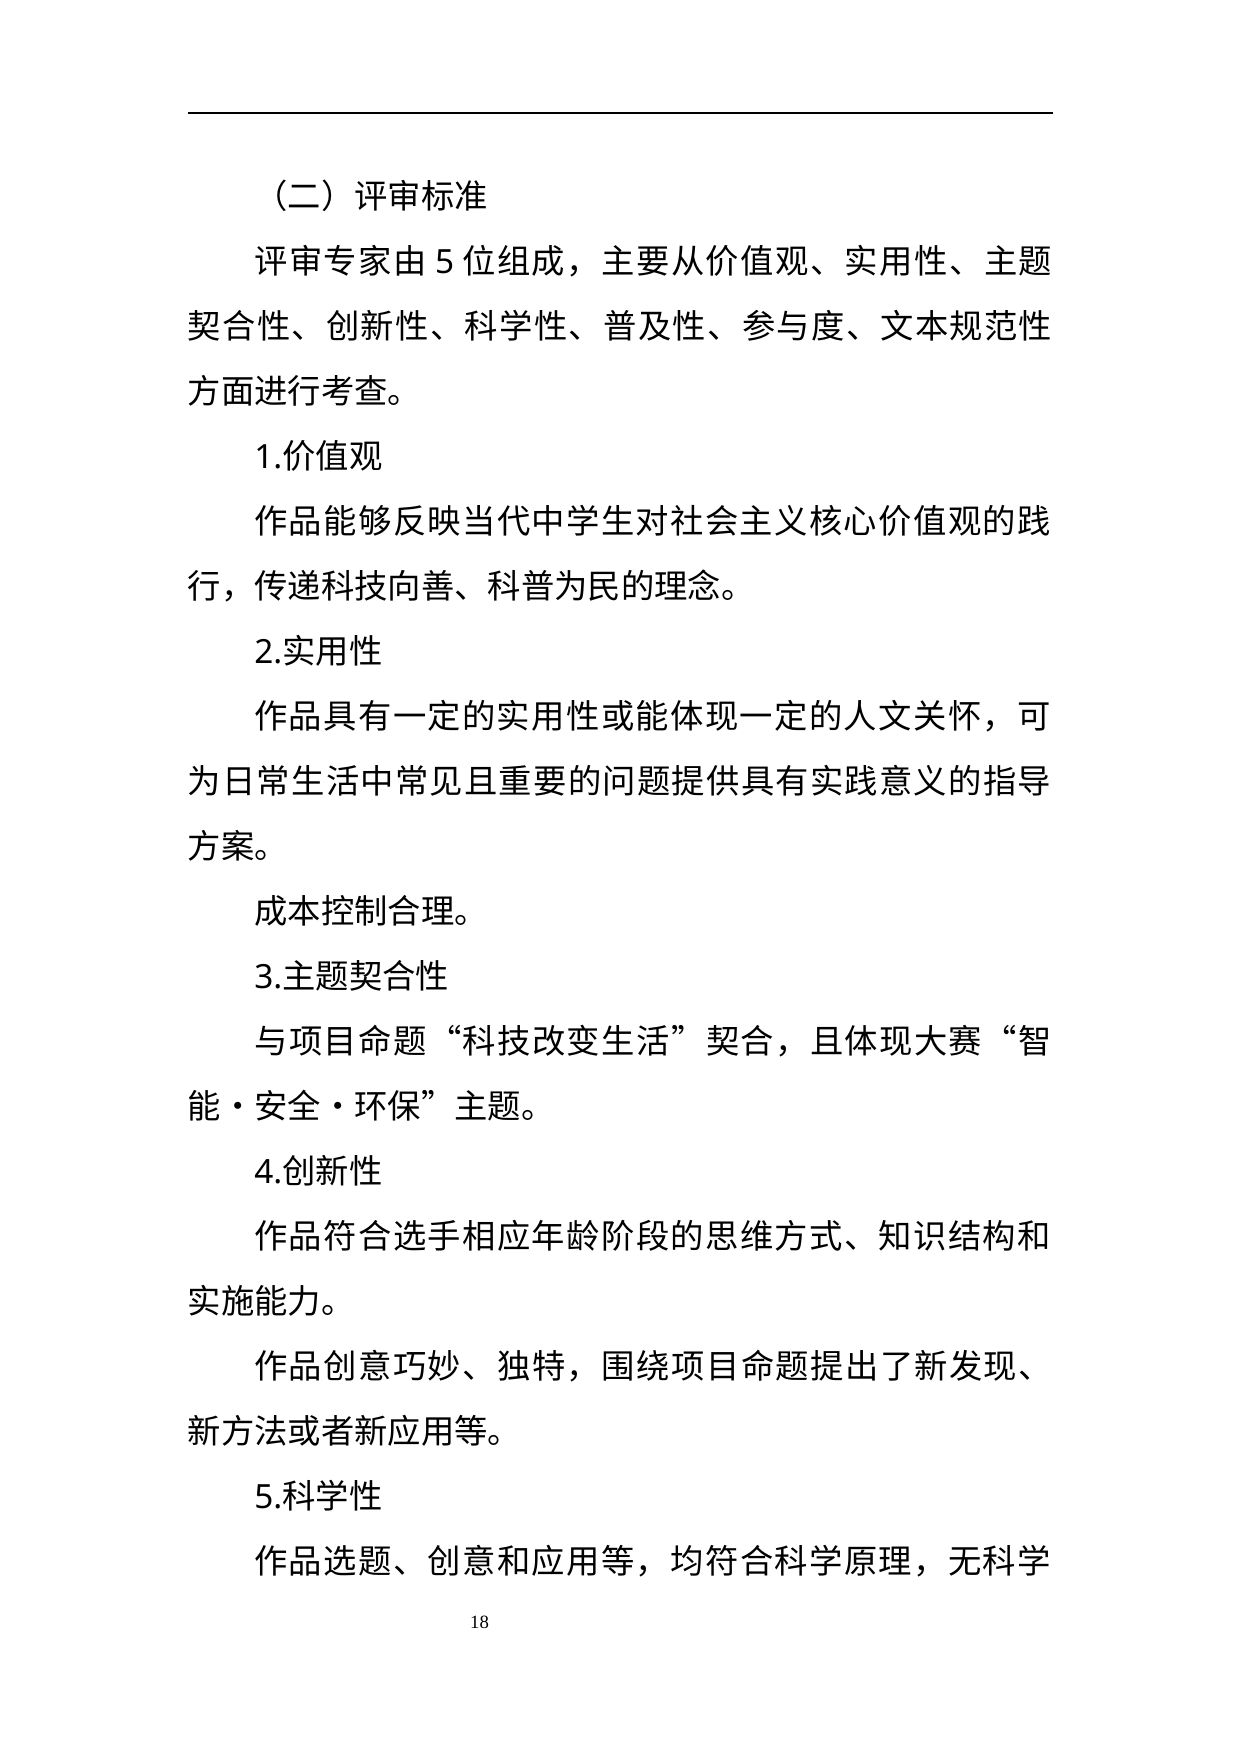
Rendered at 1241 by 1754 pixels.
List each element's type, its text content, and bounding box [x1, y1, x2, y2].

text 作品创意巧妙、独特，围绕项目命题提出了新发现、新方法或者新应用等。 [187, 1332, 1053, 1462]
text 成本控制合理。 [187, 877, 1053, 942]
text 作品符合选手相应年龄阶段的思维方式、知识结构和实施能力。 [187, 1202, 1053, 1332]
text 与项目命题“科技改变生活”契合，且体现大赛“智能•安全•环保”主题。 [187, 1007, 1053, 1137]
list （二）评审标准 [254, 162, 1053, 227]
text 3.主题契合性 [187, 942, 1053, 1007]
text 5.科学性 [187, 1462, 1053, 1527]
text 作品能够反映当代中学生对社会主义核心价值观的践行，传递科技向善、科普为民的理念。 [187, 487, 1053, 617]
text 4.创新性 [187, 1137, 1053, 1202]
text 作品具有一定的实用性或能体现一定的人文关怀，可为日常生活中常见且重要的问题提供具有实践意义的指导方案。 [187, 682, 1053, 877]
text 1.价值观 [187, 422, 1053, 487]
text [187, 1527, 1053, 1592]
text 2.实用性 [187, 617, 1053, 682]
text 评审专家由5位组成，主要从价值观、实用性、主题契合性、创新性、科学性、普及性、参与度、文本规范性方面进行考查。 [187, 227, 1053, 422]
